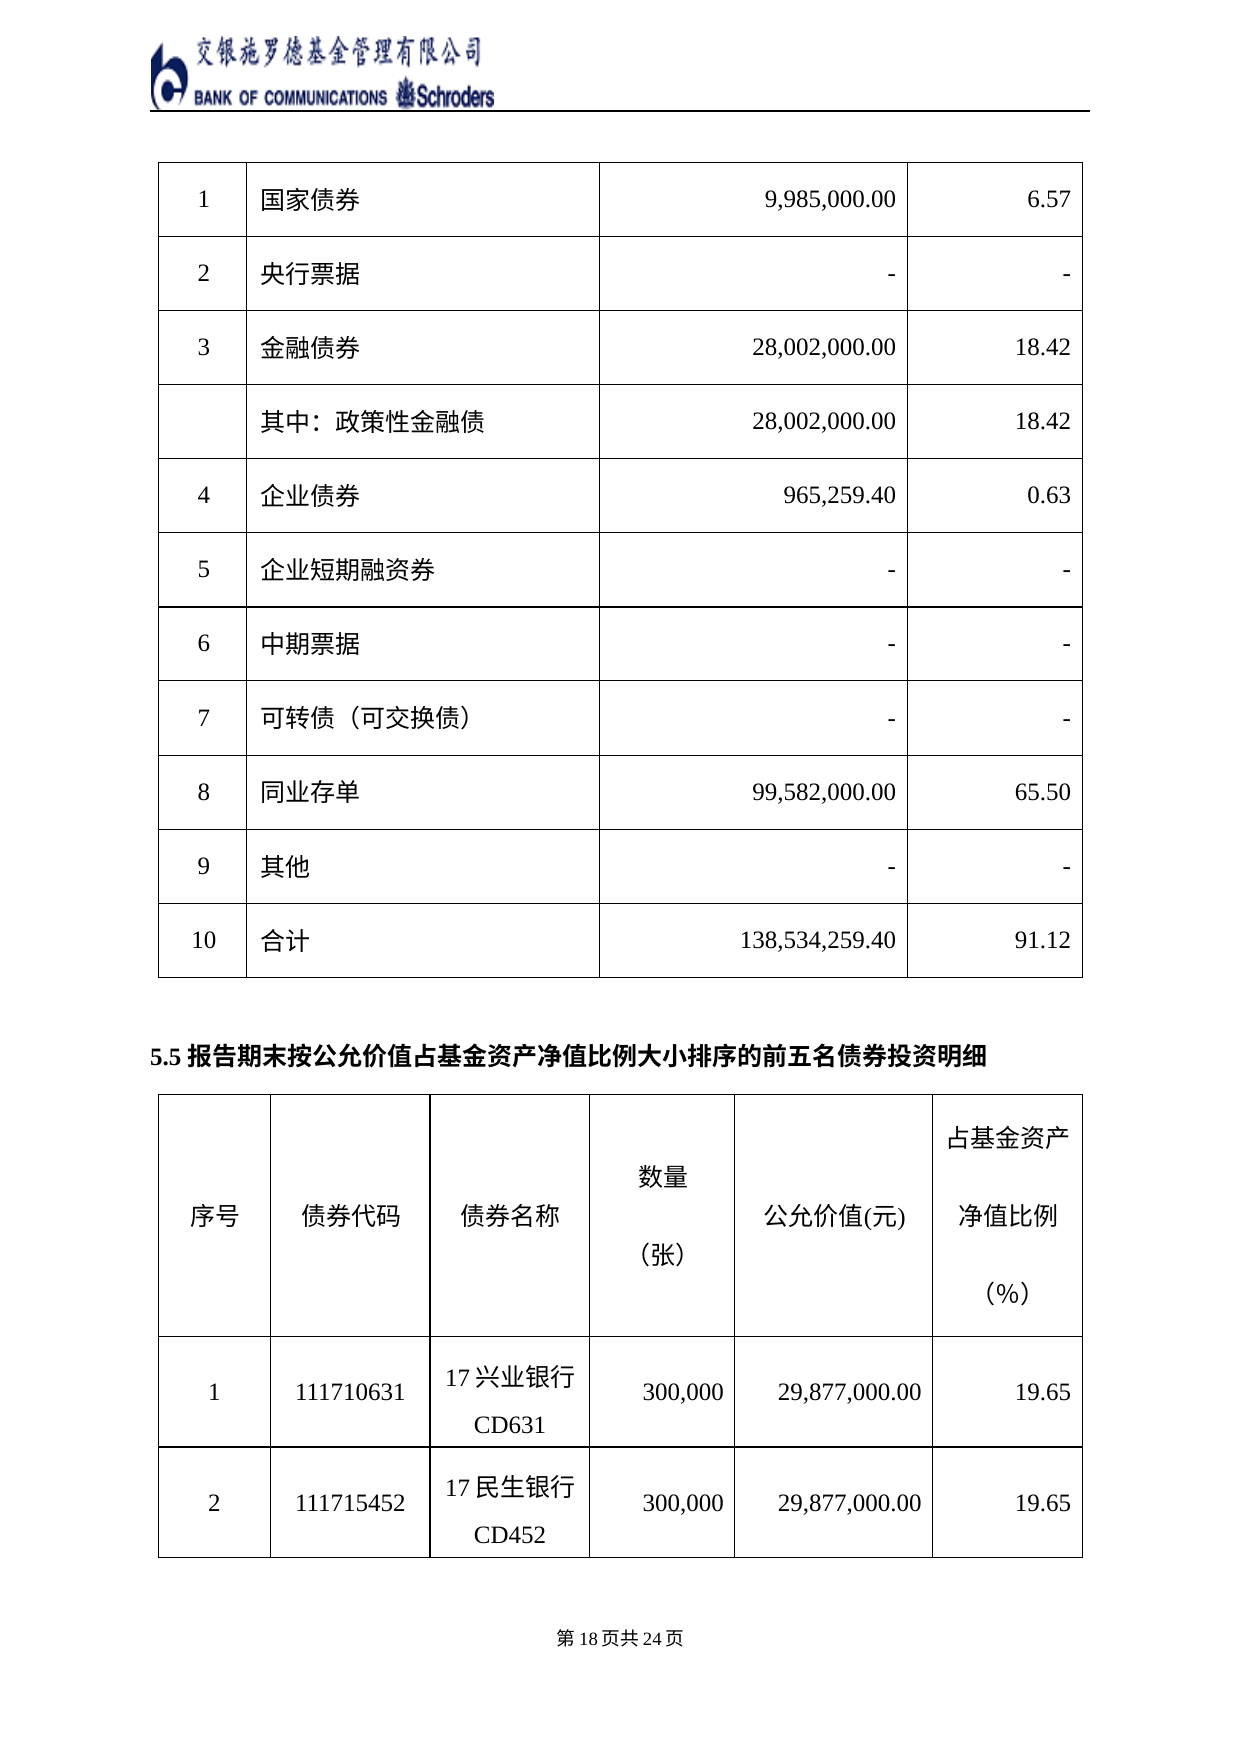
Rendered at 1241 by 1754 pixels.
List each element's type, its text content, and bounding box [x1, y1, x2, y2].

table_header 债券名称 [431, 1095, 589, 1336]
table_header 占基金资产净值比例（％） [933, 1095, 1082, 1336]
table_cell - [908, 237, 1082, 310]
table_cell - [908, 533, 1082, 606]
table_cell 99,582,000.00 [600, 756, 907, 828]
table_cell 企业债券 [247, 459, 599, 532]
table_cell 合计 [247, 904, 599, 977]
table_cell - [600, 608, 907, 680]
table_cell 29,877,000.00 [735, 1337, 932, 1446]
table_cell 7 [159, 681, 246, 754]
table_cell 18.42 [908, 385, 1082, 458]
table_cell - [600, 533, 907, 606]
table_cell 300,000 [590, 1337, 734, 1446]
table_cell 2 [159, 1448, 270, 1557]
table_cell [159, 385, 246, 458]
table_cell 9 [159, 830, 246, 903]
table_cell 17民生银行CD452 [431, 1448, 589, 1557]
table_cell 可转债（可交换债） [247, 681, 599, 754]
table_cell 17兴业银行CD631 [431, 1337, 589, 1446]
table_header 公允价值(元) [735, 1095, 932, 1336]
table_cell 28,002,000.00 [600, 311, 907, 384]
table_cell 国家债券 [247, 163, 599, 236]
table_cell 6 [159, 608, 246, 680]
table_cell 28,002,000.00 [600, 385, 907, 458]
table_cell 19.65 [933, 1337, 1082, 1446]
table_header 债券代码 [271, 1095, 429, 1336]
table_cell 5 [159, 533, 246, 606]
table_cell 18.42 [908, 311, 1082, 384]
table_cell 29,877,000.00 [735, 1448, 932, 1557]
table_cell 111715452 [271, 1448, 429, 1557]
table_cell - [908, 608, 1082, 680]
table_cell 19.65 [933, 1448, 1082, 1557]
table_cell 中期票据 [247, 608, 599, 680]
table_header 序号 [159, 1095, 270, 1336]
table_cell 965,259.40 [600, 459, 907, 532]
table_cell 2 [159, 237, 246, 310]
table_cell 企业短期融资券 [247, 533, 599, 606]
table_cell 1 [159, 1337, 270, 1446]
table_cell - [600, 237, 907, 310]
picture [151, 36, 494, 110]
table_cell 91.12 [908, 904, 1082, 977]
table_header 数量（张） [590, 1095, 734, 1336]
table_cell 3 [159, 311, 246, 384]
table_cell 央行票据 [247, 237, 599, 310]
table_cell 138,534,259.40 [600, 904, 907, 977]
table_cell 300,000 [590, 1448, 734, 1557]
table_cell 9,985,000.00 [600, 163, 907, 236]
table_cell 1 [159, 163, 246, 236]
table_cell 其中：政策性金融债 [247, 385, 599, 458]
table_cell 65.50 [908, 756, 1082, 828]
table_cell 4 [159, 459, 246, 532]
table_cell 8 [159, 756, 246, 828]
table_cell - [600, 830, 907, 903]
text 5.5 报告期末按公允价值占基金资产净值比例大小排序的前五名债券投资明细 [150, 1022, 1090, 1087]
table_cell 0.63 [908, 459, 1082, 532]
table_cell - [600, 681, 907, 754]
table_cell 同业存单 [247, 756, 599, 828]
table_cell - [908, 830, 1082, 903]
table_cell 10 [159, 904, 246, 977]
table_cell 金融债券 [247, 311, 599, 384]
table_cell 其他 [247, 830, 599, 903]
table_cell - [908, 681, 1082, 754]
table_cell 6.57 [908, 163, 1082, 236]
table_cell 111710631 [271, 1337, 429, 1446]
